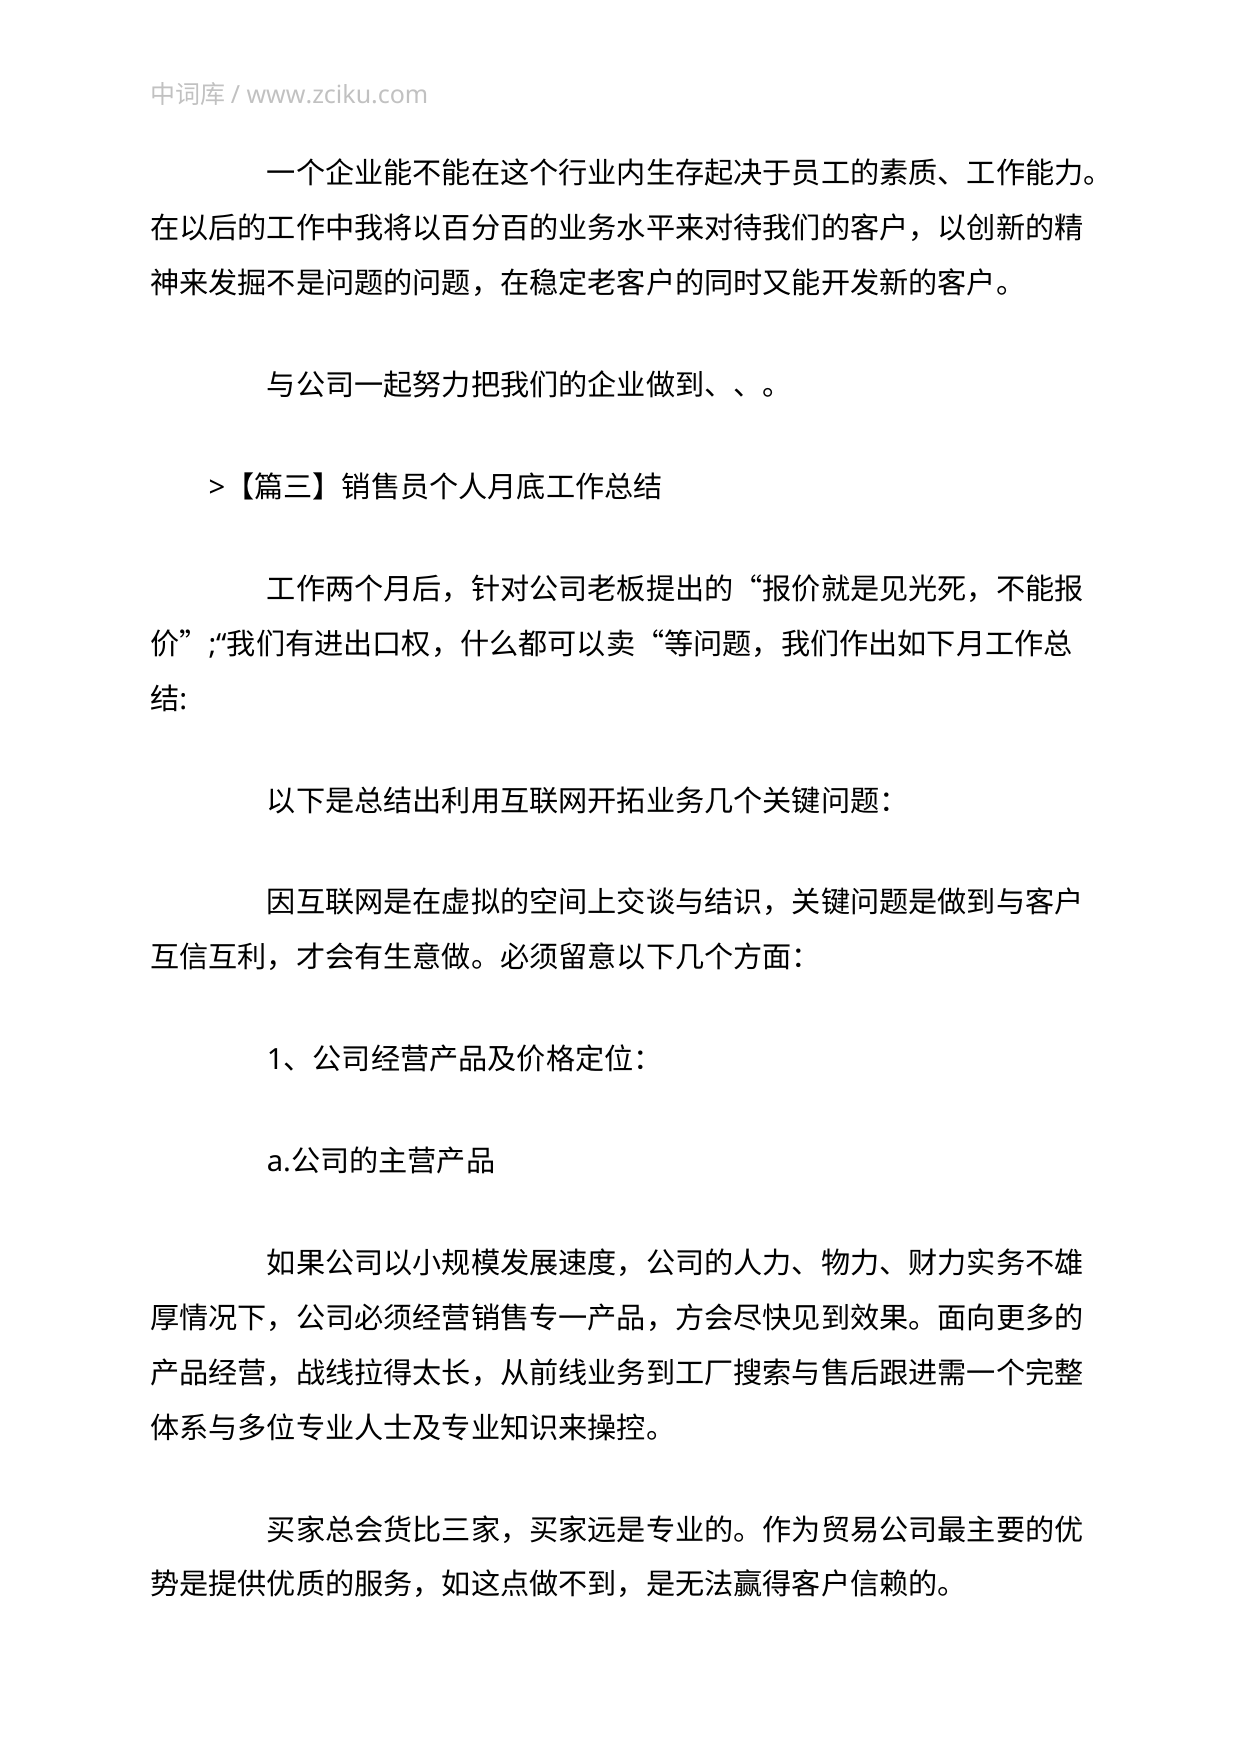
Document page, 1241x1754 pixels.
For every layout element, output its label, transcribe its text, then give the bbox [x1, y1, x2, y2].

text 与公司一起努力把我们的企业做到、、。 [150, 362, 1090, 404]
text 买家总会货比三家，买家远是专业的。作为贸易公司最主要的优势是提供优质的服务，如这点做不到，是无法赢得客户信赖的。 [150, 1506, 1090, 1603]
text 1、公司经营产品及价格定位： [150, 1036, 1090, 1078]
text 工作两个月后，针对公司老板提出的“报价就是见光死，不能报价”;“我们有进出口权，什么都可以卖“等问题，我们作出如下月工作总结: [150, 565, 1090, 718]
text 如果公司以小规模发展速度，公司的人力、物力、财力实务不雄厚情况下，公司必须经营销售专一产品，方会尽快见到效果。面向更多的产品经营，战线拉得太长，从前线业务到工厂搜索与售后跟进需一个完整体系与多位专业人士及专业知识来操控。 [150, 1239, 1090, 1447]
text >【篇三】销售员个人月底工作总结 [150, 463, 1090, 506]
text 因互联网是在虚拟的空间上交谈与结识，关键问题是做到与客户互信互利，才会有生意做。必须留意以下几个方面： [150, 879, 1090, 976]
text 一个企业能不能在这个行业内生存起决于员工的素质、工作能力。在以后的工作中我将以百分百的业务水平来对待我们的客户，以创新的精神来发掘不是问题的问题，在稳定老客户的同时又能开发新的客户。 [150, 150, 1090, 302]
text 以下是总结出利用互联网开拓业务几个关键问题： [150, 777, 1090, 819]
text a.公司的主营产品 [150, 1138, 1090, 1180]
